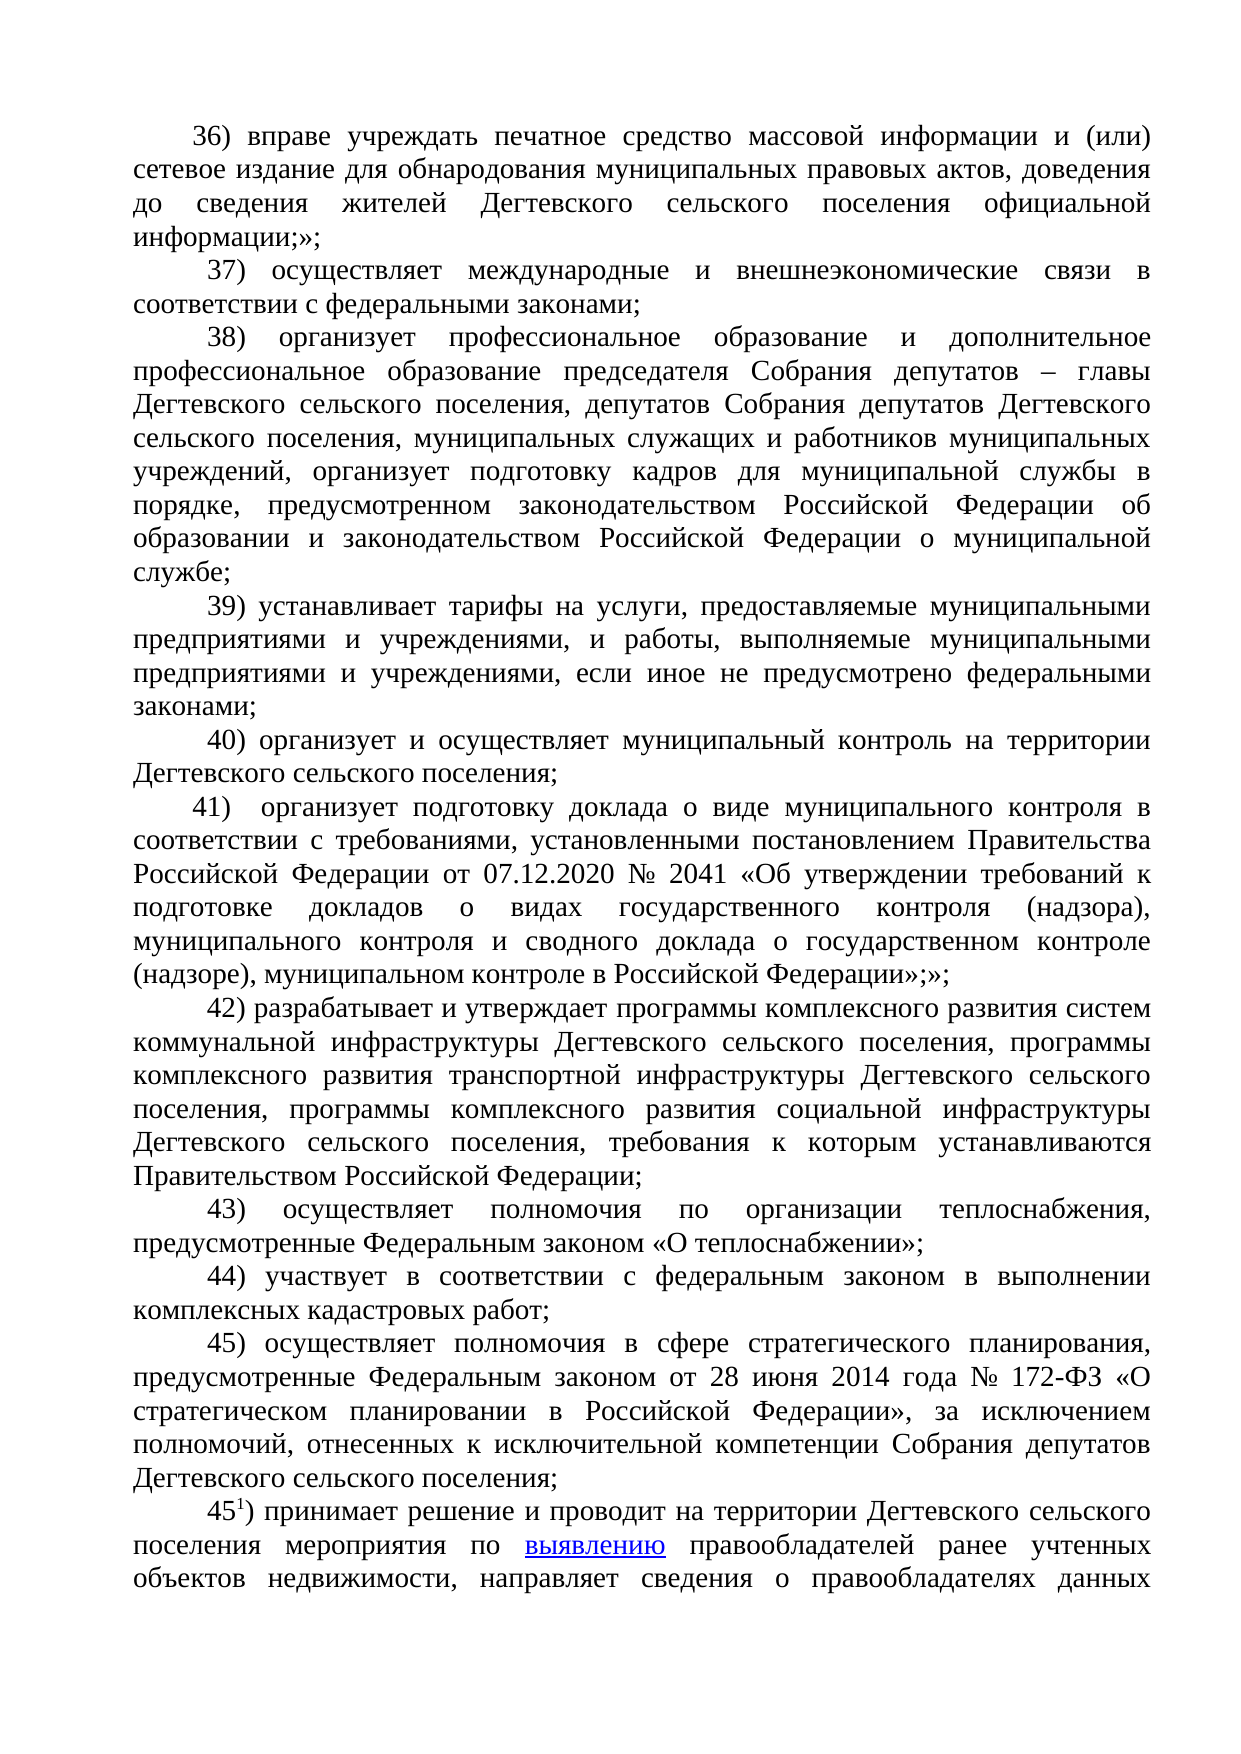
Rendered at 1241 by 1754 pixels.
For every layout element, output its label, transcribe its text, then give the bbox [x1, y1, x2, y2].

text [133, 1493, 1152, 1594]
text 39) устанавливает тарифы на услуги, предоставляемые муниципальными предприятиями и учреждениями, и работы, выполняемые муниципальными предприятиями и учреждениями, если иное не предусмотрено федеральными законами; [133, 588, 1152, 722]
text 36) вправе учреждать печатное средство массовой информации и (или) сетевое издание для обнародования муниципальных правовых актов, доведения до сведения жителей Дегтевского сельского поселения официальной информации;»; [133, 118, 1152, 252]
text 41) организует подготовку доклада о виде муниципального контроля в соответствии с требованиями, установленными постановлением Правительства Российской Федерации от 07.12.2020 № 2041 «Об утверждении требований к подготовке докладов о видах государственного контроля (надзора), муниципального контроля и сводного доклада о государственном контроле (надзоре), муниципальном контроле в Российской Федерации»;»; [133, 789, 1152, 990]
text 40) организует и осуществляет муниципальный контроль на территории Дегтевского сельского поселения; [133, 722, 1152, 789]
text 38) организует профессиональное образование и дополнительное профессиональное образование председателя Собрания депутатов – главы Дегтевского сельского поселения, депутатов Собрания депутатов Дегтевского сельского поселения, муниципальных служащих и работников муниципальных учреждений, организует подготовку кадров для муниципальной службы в порядке, предусмотренном законодательством Российской Федерации об образовании и законодательством Российской Федерации о муниципальной службе; [133, 319, 1152, 588]
text 37) осуществляет международные и внешнеэкономические связи в соответствии с федеральными законами; [133, 252, 1152, 319]
text 44) участвует в соответствии с федеральным законом в выполнении комплексных кадастровых работ; [133, 1258, 1152, 1326]
text 42) разрабатывает и утверждает программы комплексного развития систем коммунальной инфраструктуры Дегтевского сельского поселения, программы комплексного развития транспортной инфраструктуры Дегтевского сельского поселения, программы комплексного развития социальной инфраструктуры Дегтевского сельского поселения, требования к которым устанавливаются Правительством Российской Федерации; [133, 990, 1152, 1191]
text 45) осуществляет полномочия в сфере стратегического планирования, предусмотренные Федеральным законом от 28 июня 2014 года № 172-ФЗ «О стратегическом планировании в Российской Федерации», за исключением полномочий, отнесенных к исключительной компетенции Собрания депутатов Дегтевского сельского поселения; [133, 1326, 1152, 1493]
text 43) осуществляет полномочия по организации теплоснабжения, предусмотренные Федеральным законом «О теплоснабжении»; [133, 1191, 1152, 1258]
